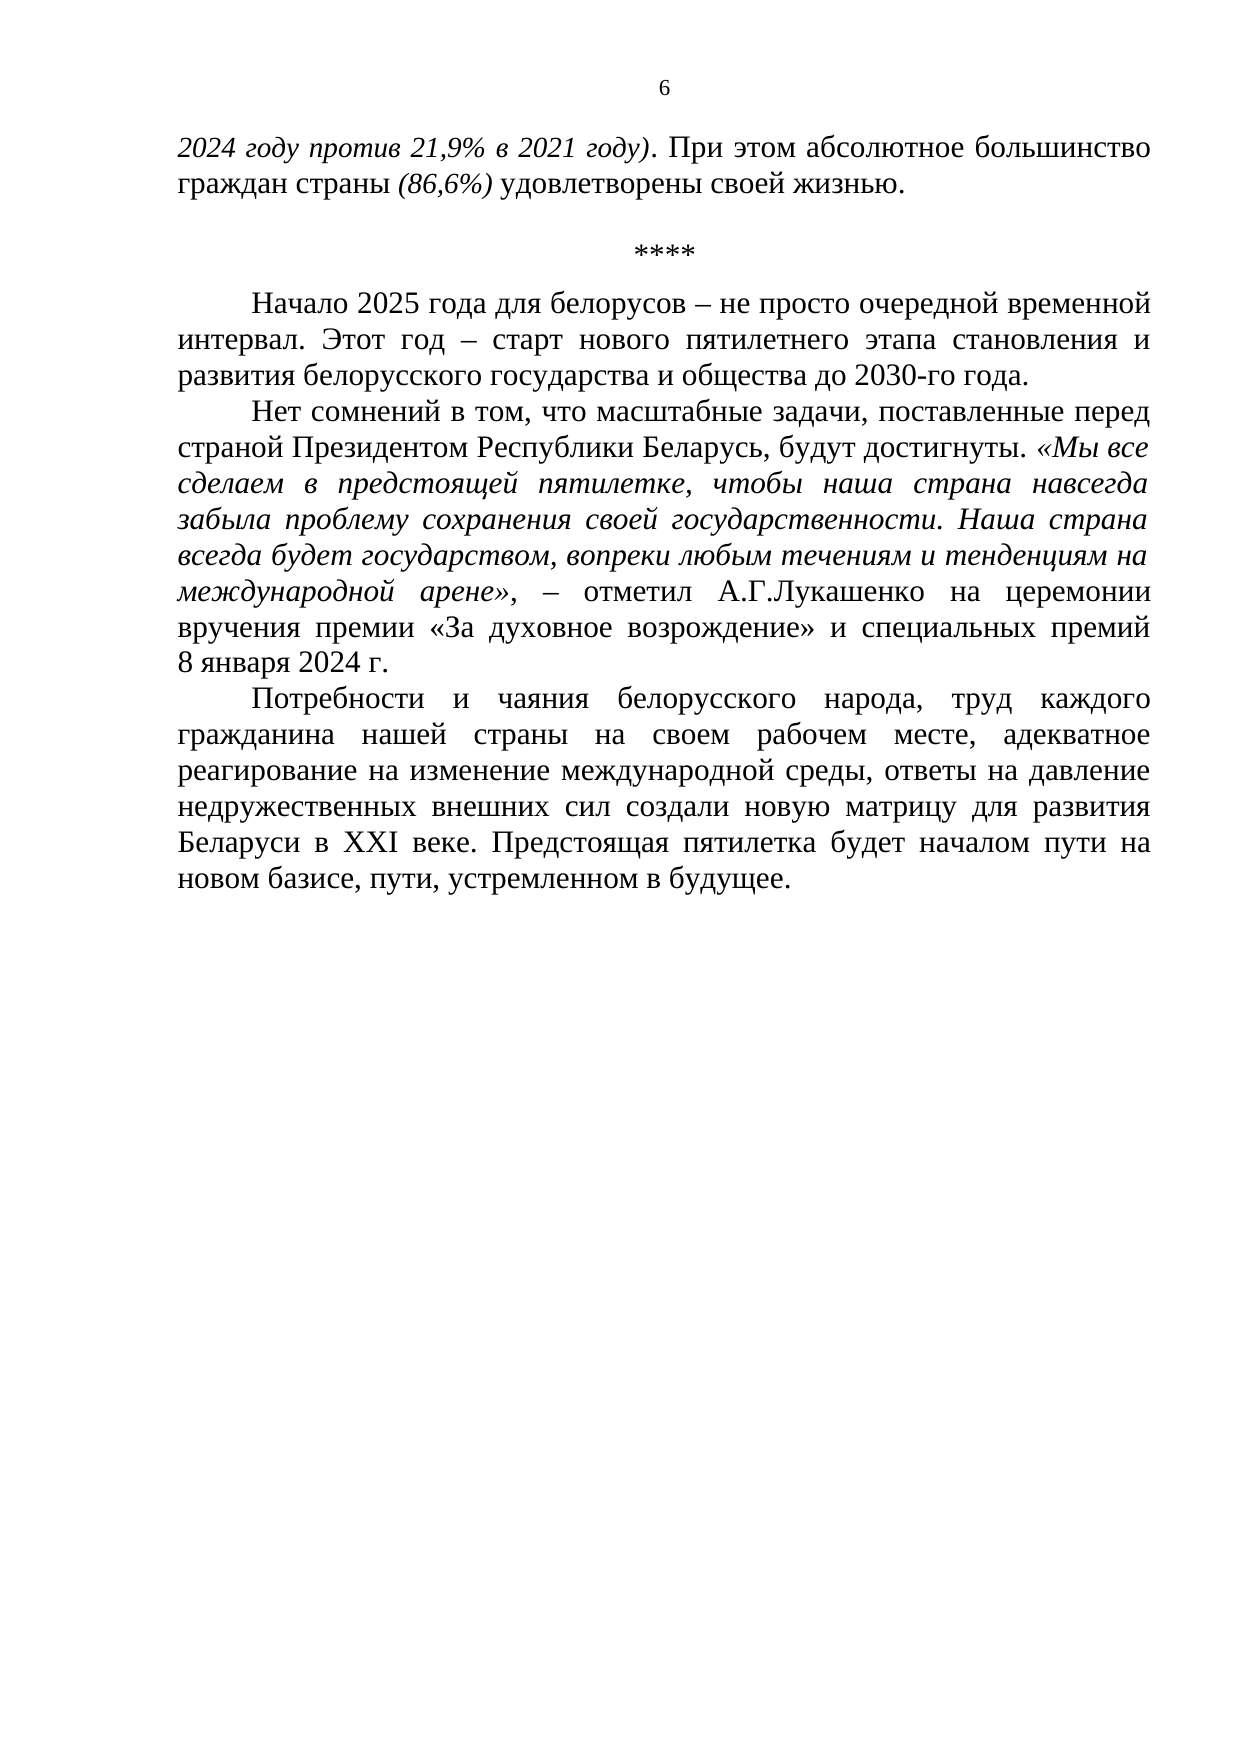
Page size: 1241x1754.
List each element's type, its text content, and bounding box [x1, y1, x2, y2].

text Нет сомнений в том, что масштабные задачи, поставленные перед страной Президентом Республики Беларусь, будут достигнуты. «Мы все сделаем в предстоящей пятилетке, чтобы наша страна навсегда забыла проблему сохранения своей государственности. Наша страна всегда будет государством, вопреки любым течениям и тенденциям на международной арене», – отметил А.Г.Лукашенко на церемонии вручения премии «За духовное возрождение» и специальных премий 8 января 2024 г. [177, 392, 1152, 680]
text Потребности и чаяния белорусского народа, труд каждого гражданина нашей страны на своем рабочем месте, адекватное реагирование на изменение международной среды, ответы на давление недружественных внешних сил создали новую матрицу для развития Беларуси в XXI веке. Предстоящая пятилетка будет началом пути на новом базисе, пути, устремленном в будущее. [177, 680, 1152, 895]
text **** [177, 236, 1152, 272]
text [177, 128, 1152, 200]
text Начало 2025 года для белорусов – не просто очередной временной интервал. Этот год – старт нового пятилетнего этапа становления и развития белорусского государства и общества до 2030-го года. [177, 284, 1152, 392]
